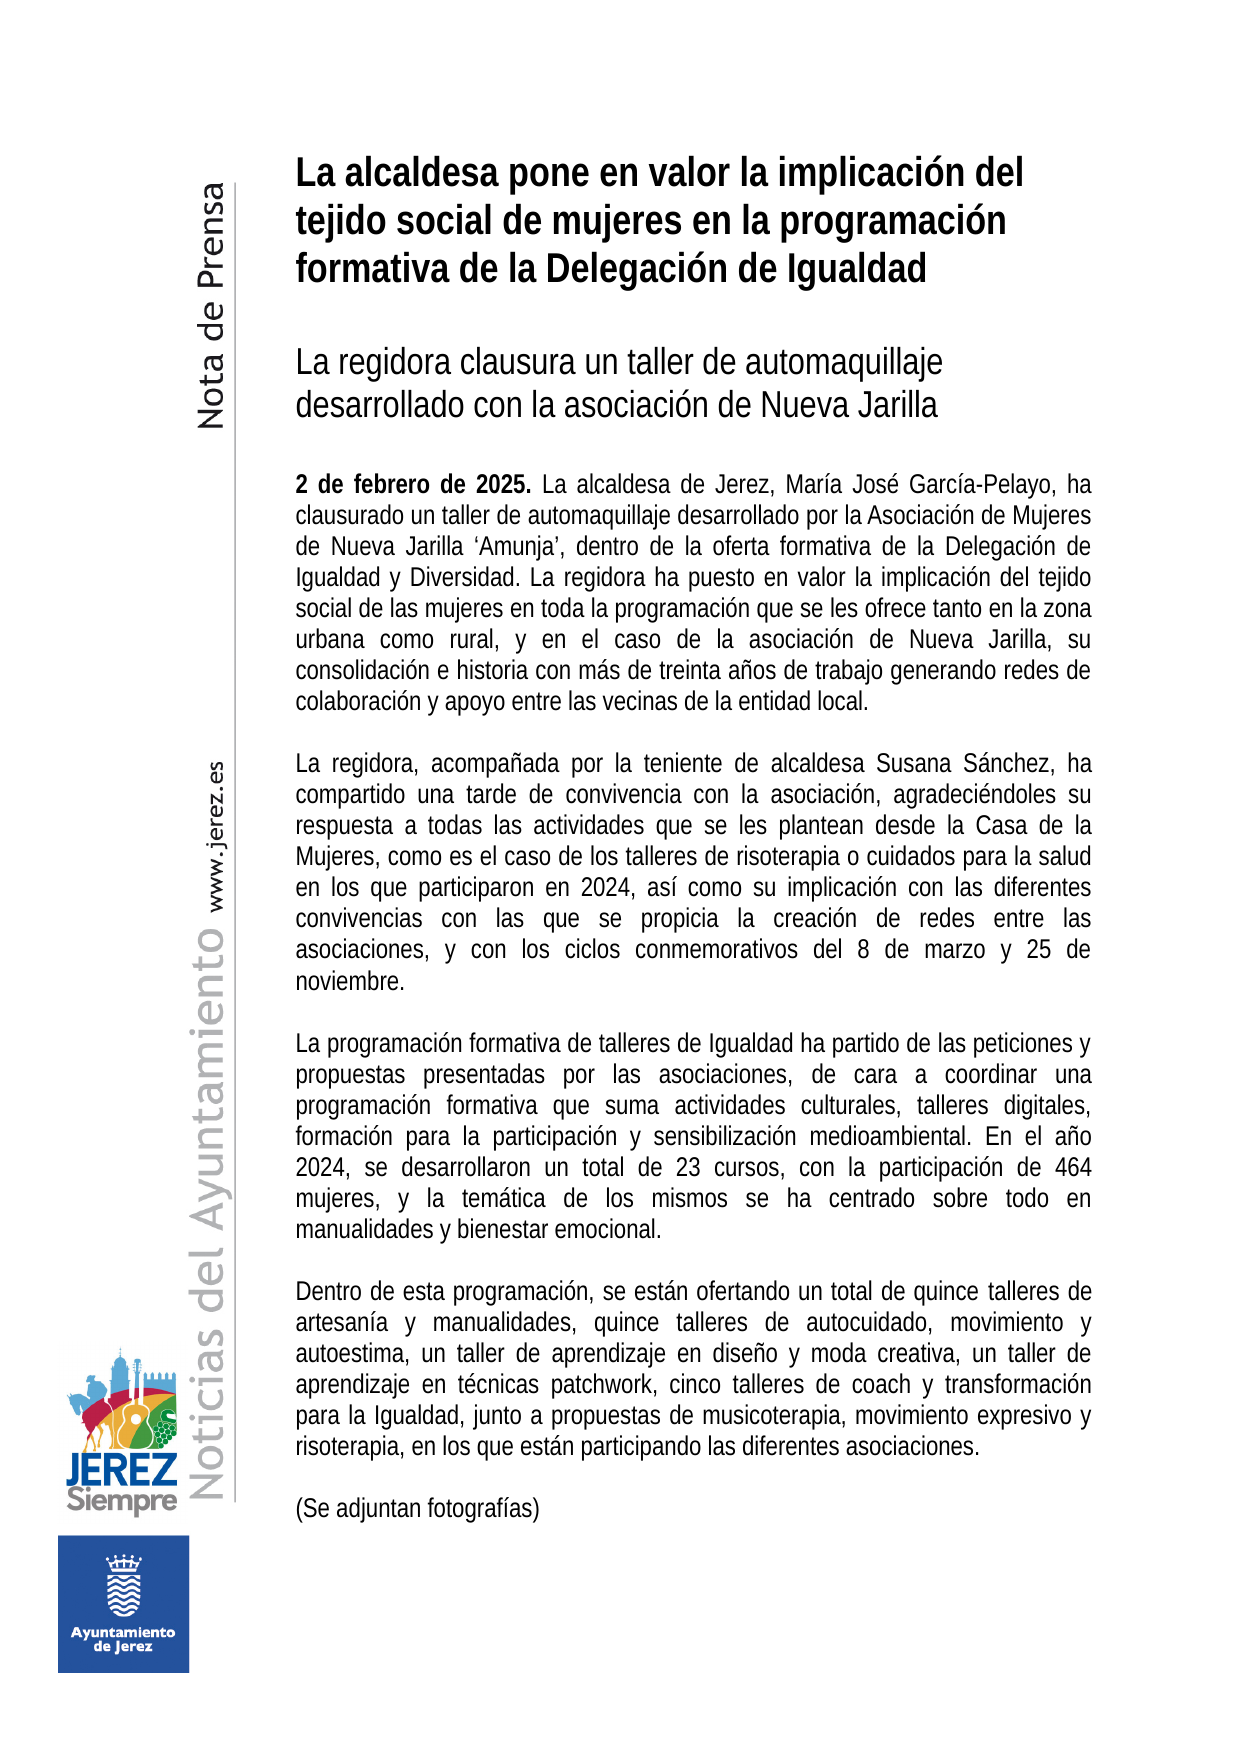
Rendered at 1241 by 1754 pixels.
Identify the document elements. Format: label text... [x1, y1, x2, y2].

text La programación formativa de talleres de Igualdad ha partido de las peticiones y propuestas presentadas por las asociaciones, de cara a coordinar una programación formativa que suma actividades culturales, talleres digitales, formación para la participación y sensibilización medioambiental. En el año 2024, se desarrollaron un total de 23 cursos, con la participación de 464 mujeres, y la temática de los mismos se ha centrado sobre todo en manualidades y bienestar emocional. [295, 1027, 1092, 1244]
text La regidora, acompañada por la teniente de alcaldesa Susana Sánchez, ha compartido una tarde de convivencia con la asociación, agradeciéndoles su respuesta a todas las actividades que se les plantean desde la Casa de la Mujeres, como es el caso de los talleres de risoterapia o cuidados para la salud en los que participaron en 2024, así como su implicación con las diferentes convivencias con las que se propicia la creación de redes entre las asociaciones, y con los ciclos conmemorativos del 8 de marzo y 25 de noviembre. [295, 747, 1092, 996]
picture [57, 181, 236, 1673]
text (Se adjuntan fotografías) [295, 1492, 1092, 1523]
text La regidora clausura un taller de automaquillaje desarrollado con la asociación de Nueva Jarilla [295, 339, 1092, 425]
text La alcaldesa pone en valor la implicación del tejido social de mujeres en la programación formativa de la Delegación de Igualdad [295, 148, 1092, 291]
text Dentro de esta programación, se están ofertando un total de quince talleres de artesanía y manualidades, quince talleres de autocuidado, movimiento y autoestima, un taller de aprendizaje en diseño y moda creativa, un taller de aprendizaje en técnicas patchwork, cinco talleres de coach y transformación para la Igualdad, junto a propuestas de musicoterapia, movimiento expresivo y risoterapia, en los que están participando las diferentes asociaciones. [295, 1275, 1092, 1461]
text 2 de febrero de 2025. La alcaldesa de Jerez, María José García-Pelayo, ha clausurado un taller de automaquillaje desarrollado por la Asociación de Mujeres de Nueva Jarilla ‘Amunja’, dentro de la oferta formativa de la Delegación de Igualdad y Diversidad. La regidora ha puesto en valor la implicación del tejido social de las mujeres en toda la programación que se les ofrece tanto en la zona urbana como rural, y en el caso de la asociación de Nueva Jarilla, su consolidación e historia con más de treinta años de trabajo generando redes de colaboración y apoyo entre las vecinas de la entidad local. [295, 468, 1092, 716]
